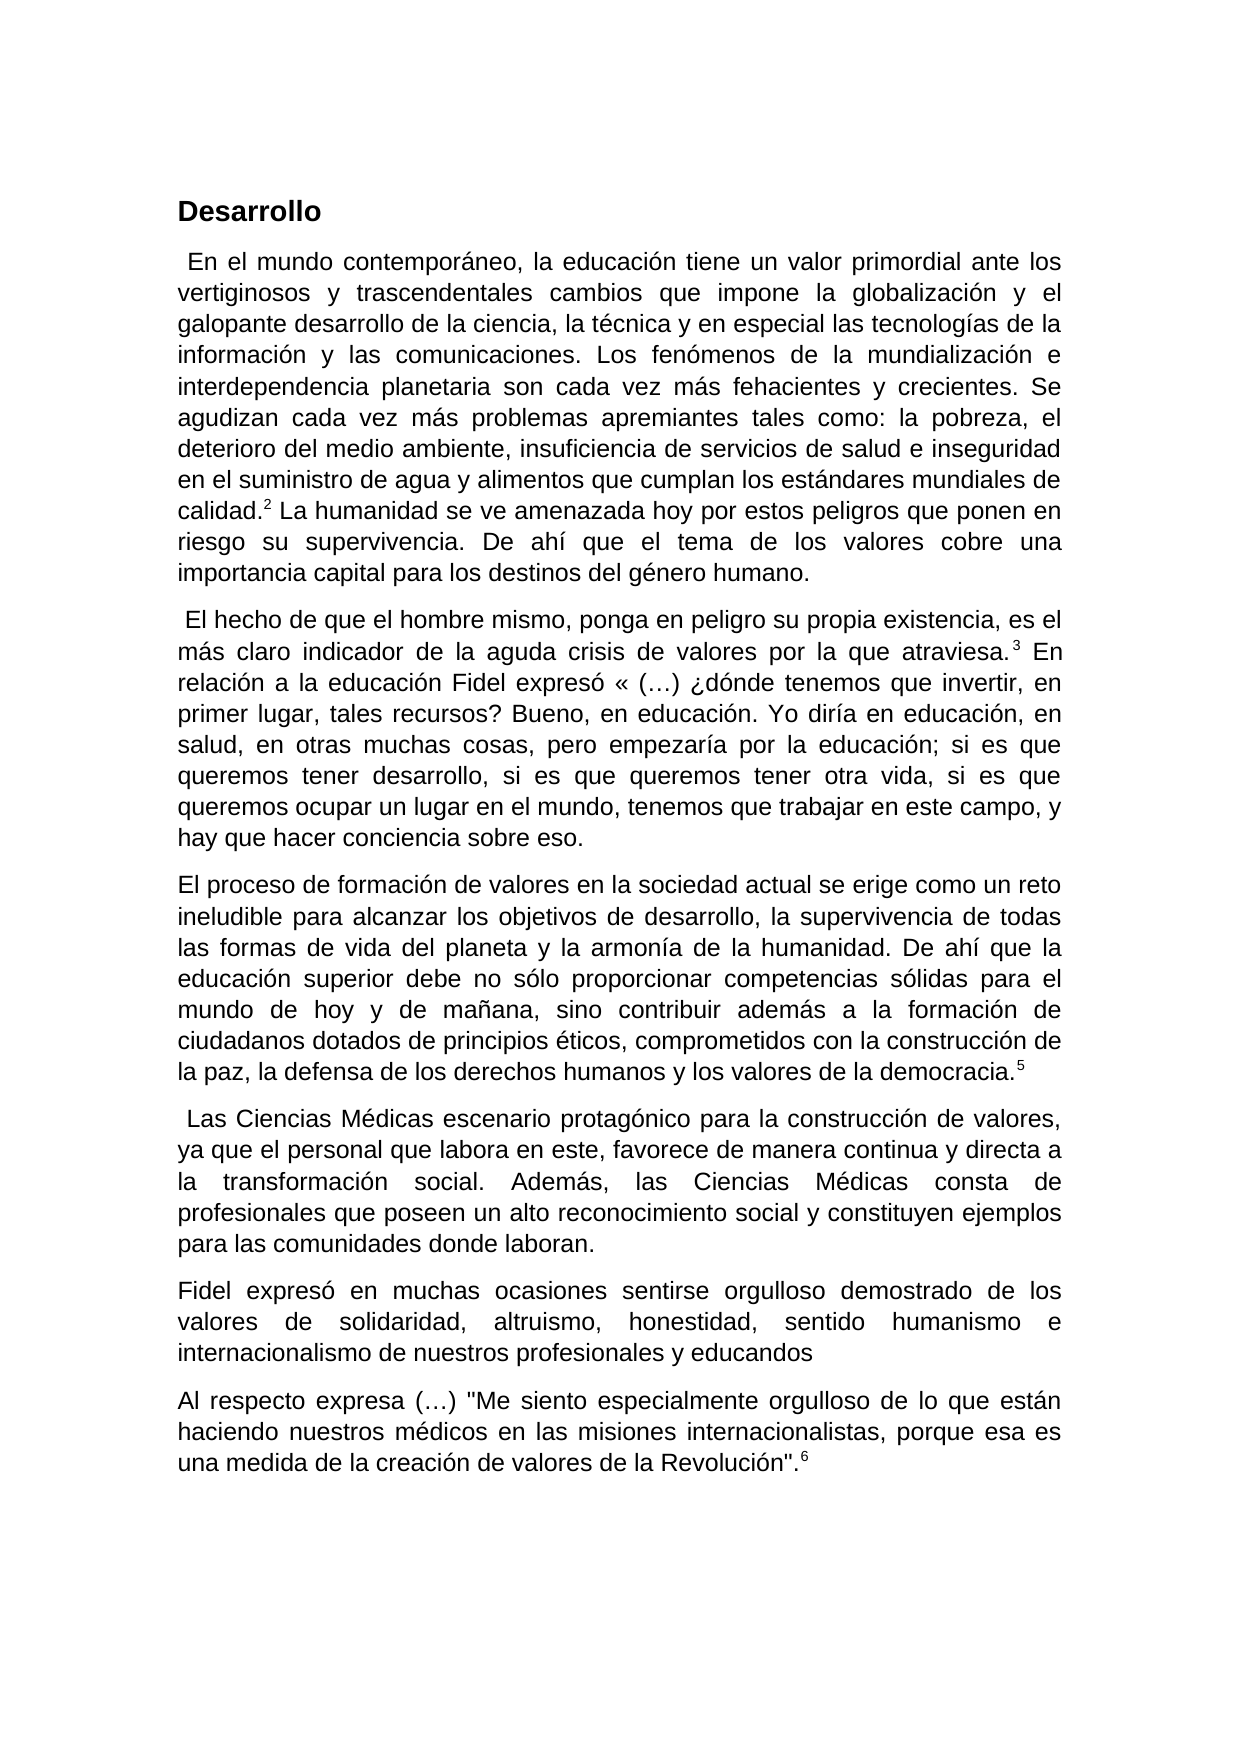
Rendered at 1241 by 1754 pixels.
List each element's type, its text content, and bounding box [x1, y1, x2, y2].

text El hecho de que el hombre mismo, ponga en peligro su propia existencia, es el más claro indicador de la aguda crisis de valores por la que atraviesa.3 En relación a la educación Fidel expresó « (…) ¿dónde tenemos que invertir, en primer lugar, tales recursos? Bueno, en educación. Yo diría en educación, en salud, en otras muchas cosas, pero empezaría por la educación; si es que queremos tener desarrollo, si es que queremos tener otra vida, si es que queremos ocupar un lugar en el mundo, tenemos que trabajar en este campo, y hay que hacer conciencia sobre eso. [177, 605, 1063, 851]
text Desarrollo [177, 194, 1063, 228]
text El proceso de formación de valores en la sociedad actual se erige como un reto ineludible para alcanzar los objetivos de desarrollo, la supervivencia de todas las formas de vida del planeta y la armonía de la humanidad. De ahí que la educación superior debe no sólo proporcionar competencias sólidas para el mundo de hoy y de mañana, sino contribuir además a la formación de ciudadanos dotados de principios éticos, comprometidos con la construcción de la paz, la defensa de los derechos humanos y los valores de la democracia.5 [177, 870, 1063, 1085]
text En el mundo contemporáneo, la educación tiene un valor primordial ante los vertiginosos y trascendentales cambios que impone la globalización y el galopante desarrollo de la ciencia, la técnica y en especial las tecnologías de la información y las comunicaciones. Los fenómenos de la mundialización e interdependencia planetaria son cada vez más fehacientes y crecientes. Se agudizan cada vez más problemas apremiantes tales como: la pobreza, el deterioro del medio ambiente, insuficiencia de servicios de salud e inseguridad en el suministro de agua y alimentos que cumplan los estándares mundiales de calidad.2 La humanidad se ve amenazada hoy por estos peligros que ponen en riesgo su supervivencia. De ahí que el tema de los valores cobre una importancia capital para los destinos del género humano. [177, 247, 1063, 586]
text Las Ciencias Médicas escenario protagónico para la construcción de valores, ya que el personal que labora en este, favorece de manera continua y directa a la transformación social. Además, las Ciencias Médicas consta de profesionales que poseen un alto reconocimiento social y constituyen ejemplos para las comunidades donde laboran. [177, 1104, 1063, 1257]
text Fidel expresó en muchas ocasiones sentirse orgulloso demostrado de los valores de solidaridad, altruismo, honestidad, sentido humanismo e internacionalismo de nuestros profesionales y educandos [177, 1276, 1063, 1367]
text Al respecto expresa (…) "Me siento especialmente orgulloso de lo que están haciendo nuestros médicos en las misiones internacionalistas, porque esa es una medida de la creación de valores de la Revolución".6 [177, 1386, 1063, 1477]
